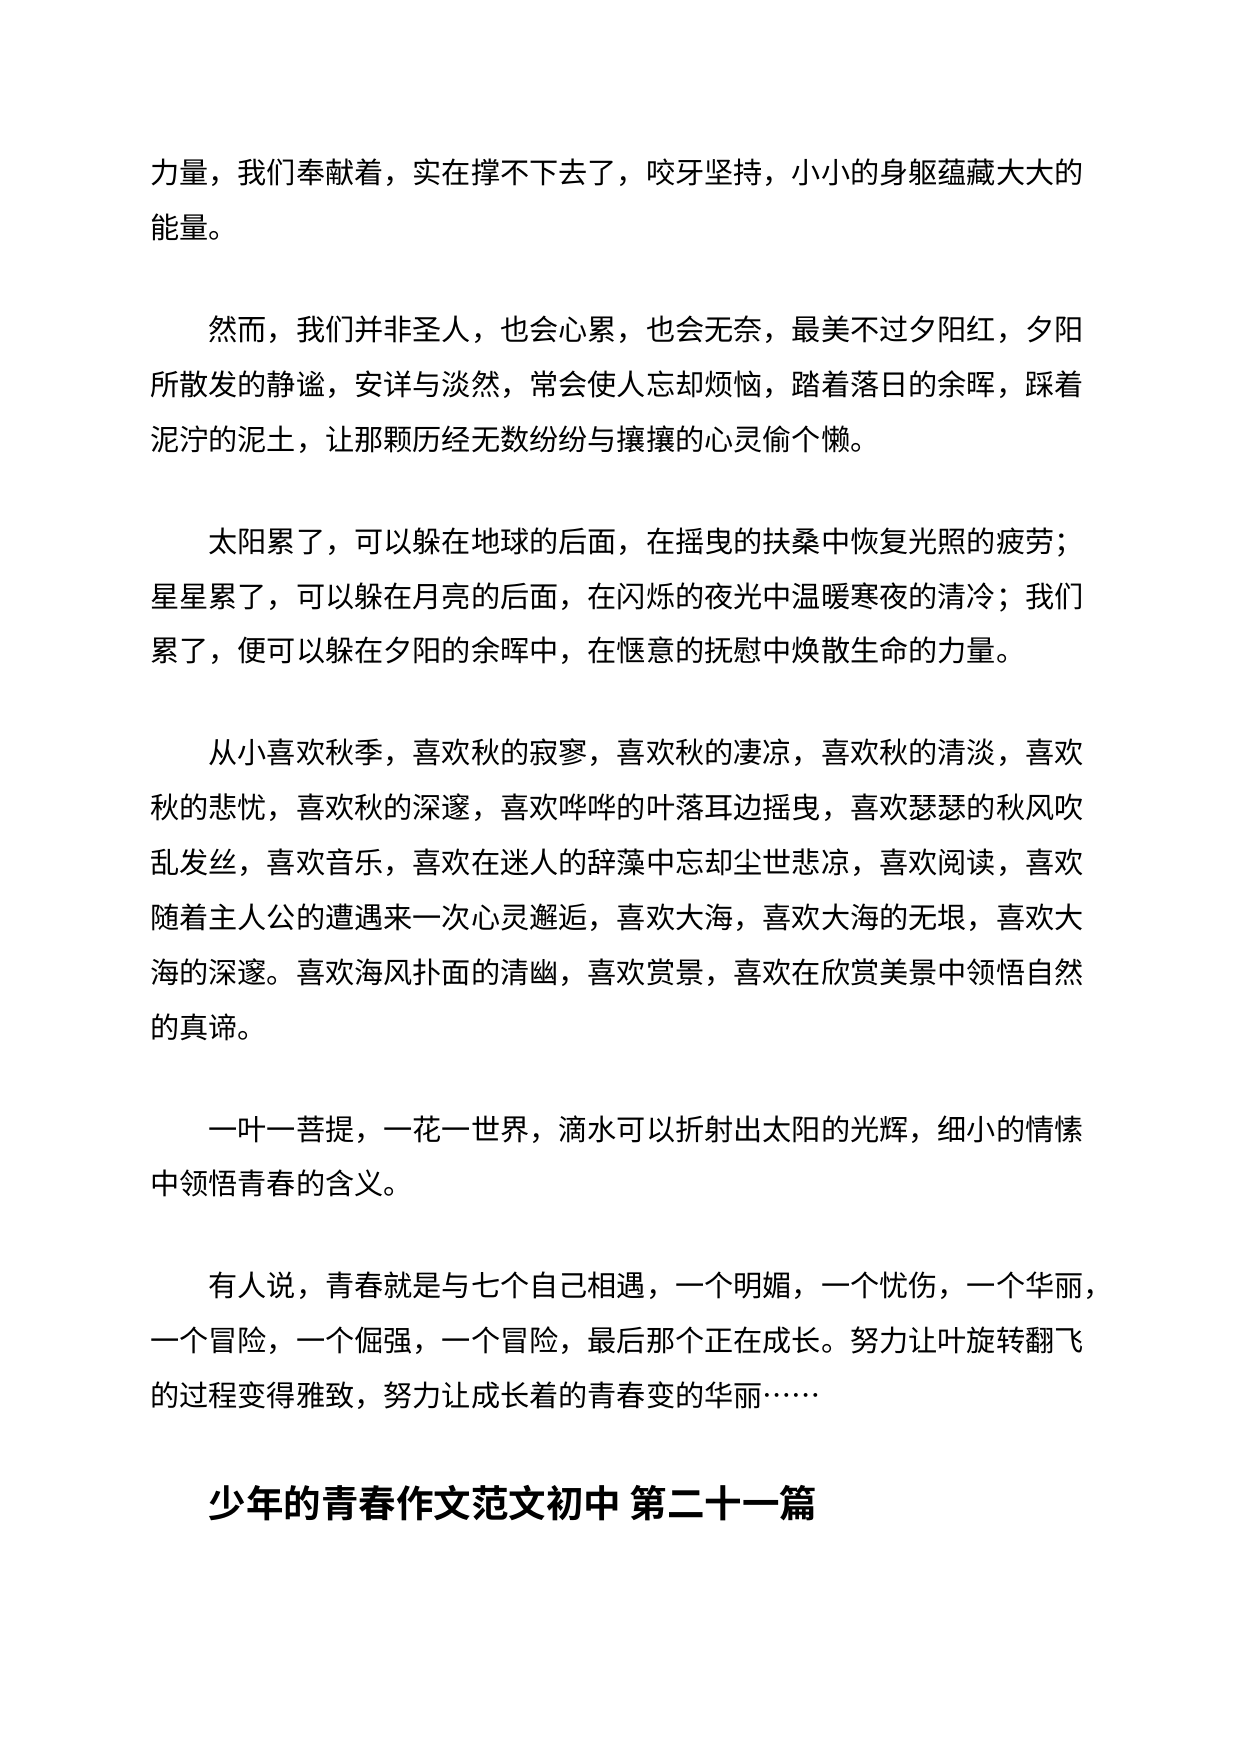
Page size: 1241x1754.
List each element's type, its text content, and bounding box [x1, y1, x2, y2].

text 少年的青春作文范文初中 第二十一篇 [150, 1474, 1090, 1528]
text 太阳累了，可以躲在地球的后面，在摇曳的扶桑中恢复光照的疲劳；星星累了，可以躲在月亮的后面，在闪烁的夜光中温暖寒夜的清冷；我们累了，便可以躲在夕阳的余晖中，在惬意的抚慰中焕散生命的力量。 [150, 518, 1090, 670]
text 然而，我们并非圣人，也会心累，也会无奈，最美不过夕阳红，夕阳所散发的静谧，安详与淡然，常会使人忘却烦恼，踏着落日的余晖，踩着泥泞的泥土，让那颗历经无数纷纷与攘攘的心灵偷个懒。 [150, 307, 1090, 459]
text 一叶一菩提，一花一世界，滴水可以折射出太阳的光辉，细小的情愫中领悟青春的含义。 [150, 1106, 1090, 1203]
text 从小喜欢秋季，喜欢秋的寂寥，喜欢秋的凄凉，喜欢秋的清淡，喜欢秋的悲忧，喜欢秋的深邃，喜欢哗哗的叶落耳边摇曳，喜欢瑟瑟的秋风吹乱发丝，喜欢音乐，喜欢在迷人的辞藻中忘却尘世悲凉，喜欢阅读，喜欢随着主人公的遭遇来一次心灵邂逅，喜欢大海，喜欢大海的无垠，喜欢大海的深邃。喜欢海风扑面的清幽，喜欢赏景，喜欢在欣赏美景中领悟自然的真谛。 [150, 730, 1090, 1047]
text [150, 150, 1090, 247]
text 有人说，青春就是与七个自己相遇，一个明媚，一个忧伤，一个华丽，一个冒险，一个倔强，一个冒险，最后那个正在成长。努力让叶旋转翻飞的过程变得雅致，努力让成长着的青春变的华丽…… [150, 1263, 1090, 1415]
